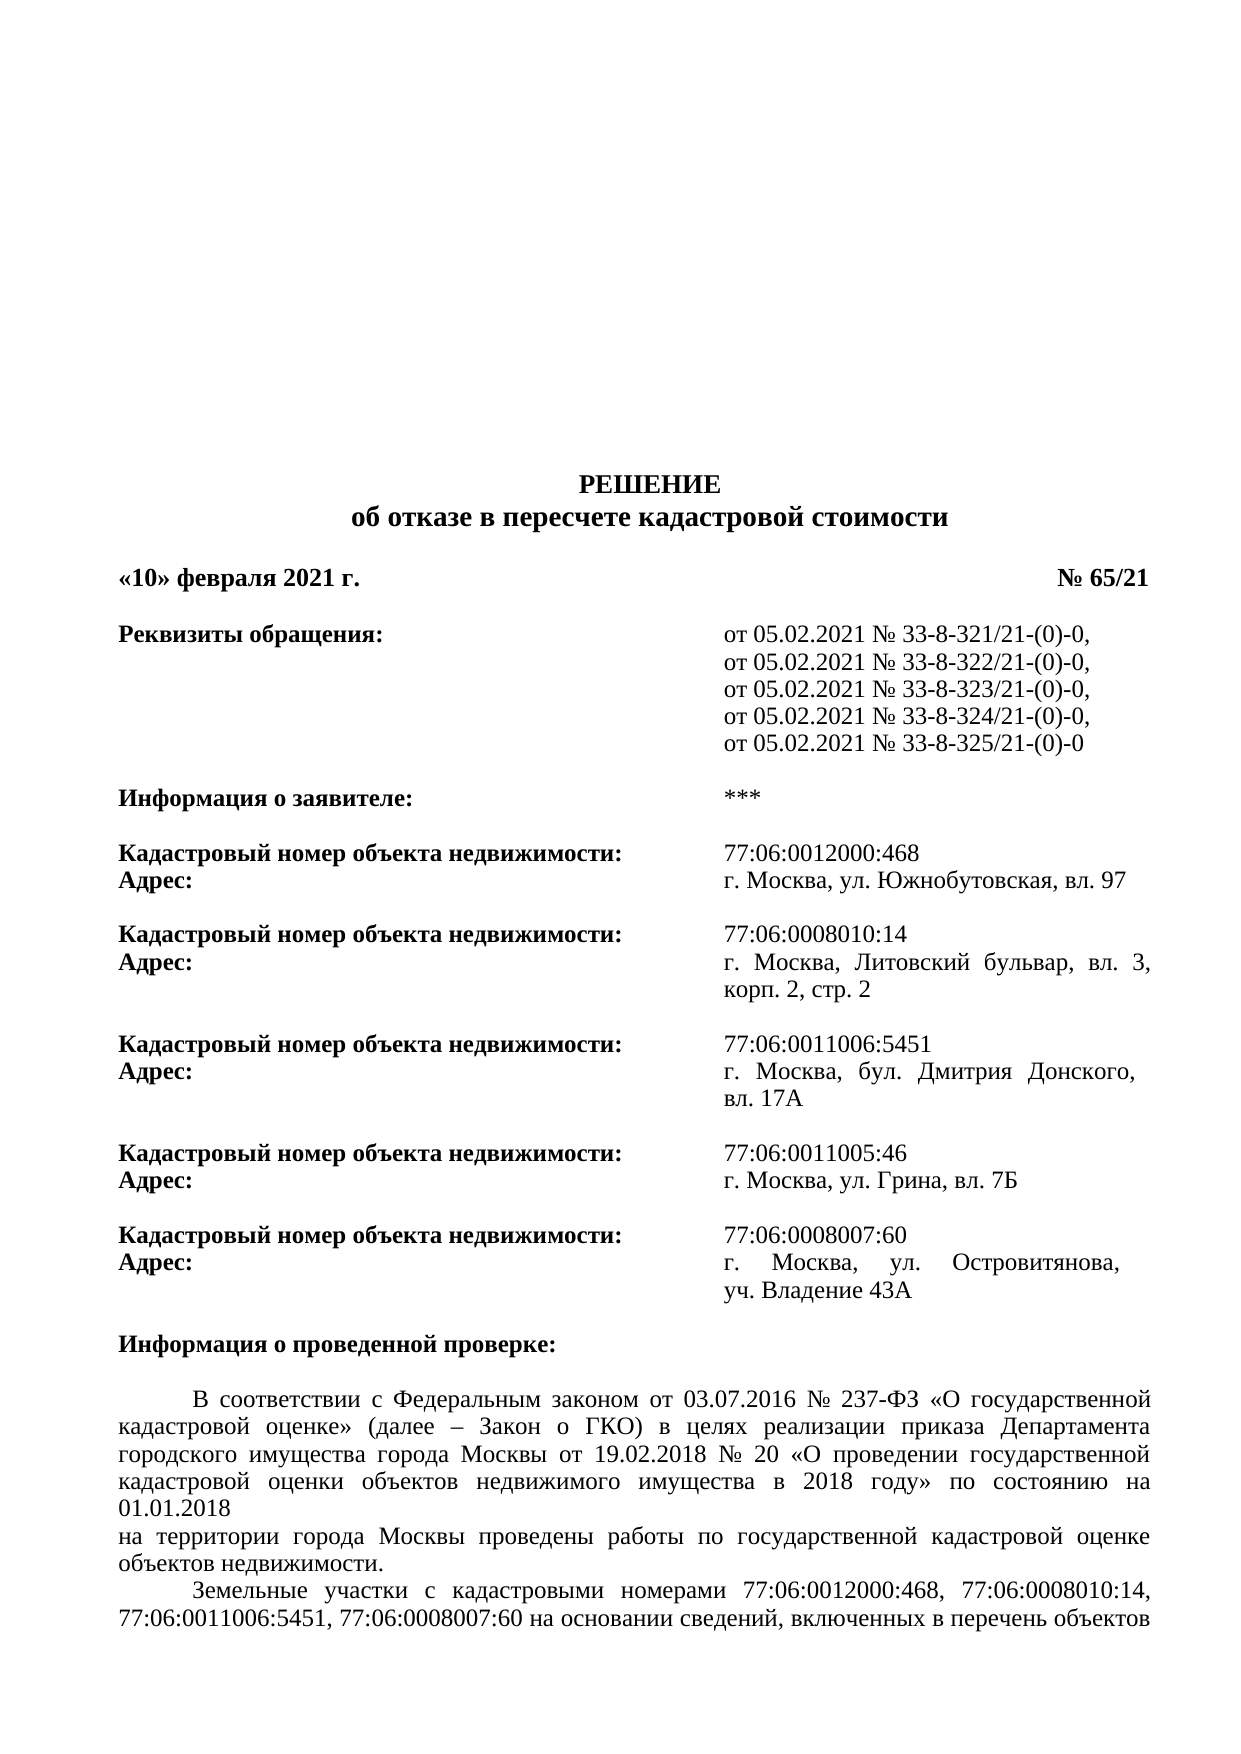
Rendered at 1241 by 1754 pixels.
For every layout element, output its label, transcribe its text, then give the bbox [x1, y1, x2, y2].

text от 05.02.2021 № 33-8-322/21-(0)-0, [709, 648, 1152, 675]
text от 05.02.2021 № 33-8-323/21-(0)-0, [709, 675, 1152, 703]
text от 05.02.2021 № 33-8-324/21-(0)-0, [709, 703, 1152, 730]
text Кадастровый номер объекта недвижимости: 77:06:0008007:60 [118, 1221, 1152, 1249]
text РЕШЕНИЕ [148, 468, 1152, 499]
text Кадастровый номер объекта недвижимости: 77:06:0011006:5451 [118, 1030, 1152, 1058]
text Реквизиты обращения: от 05.02.2021 № 33-8-321/21-(0)-0, [118, 621, 1152, 648]
text Адрес: г. Москва, ул. Грина, вл. 7Б [118, 1167, 1152, 1194]
text Кадастровый номер объекта недвижимости: 77:06:0012000:468 [118, 839, 1152, 866]
text Кадастровый номер объекта недвижимости: 77:06:0011005:46 [118, 1139, 1152, 1167]
text Кадастровый номер объекта недвижимости: 77:06:0008010:14 [118, 921, 1152, 948]
text В соответствии с Федеральным законом от 03.07.2016 № 237-ФЗ «О государственной кадастровой оценке» (далее – Закон о ГКО) в целях реализации приказа Департамента городского имущества города Москвы от 19.02.2018 № 20 «О проведении государственной кадастровой оценки объектов недвижимого имущества в 2018 году» по состоянию на 01.01.2018 на территории города Москвы проведены работы по государственной кадастровой оценке объектов недвижимости. [118, 1385, 1152, 1577]
text Адрес: г. Москва, ул. Островитянова, уч. Владение 43А [118, 1249, 1152, 1303]
text Информация о заявителе: *** [118, 784, 1152, 812]
text от 05.02.2021 № 33-8-325/21-(0)-0 [709, 730, 1152, 757]
text Адрес: г. Москва, Литовский бульвар, вл. 3, корп. 2, стр. 2 [118, 948, 1152, 1003]
text Адрес: г. Москва, бул. Дмитрия Донского, вл. 17А [118, 1058, 1152, 1112]
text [118, 1577, 1152, 1632]
text об отказе в пересчете кадастровой стоимости [148, 499, 1152, 533]
text «10» февраля 2021 г. № 65/21 [118, 564, 1152, 592]
text Информация о проведенной проверке: [118, 1331, 1152, 1358]
text Адрес: г. Москва, ул. Южнобутовская, вл. 97 [118, 866, 1152, 894]
